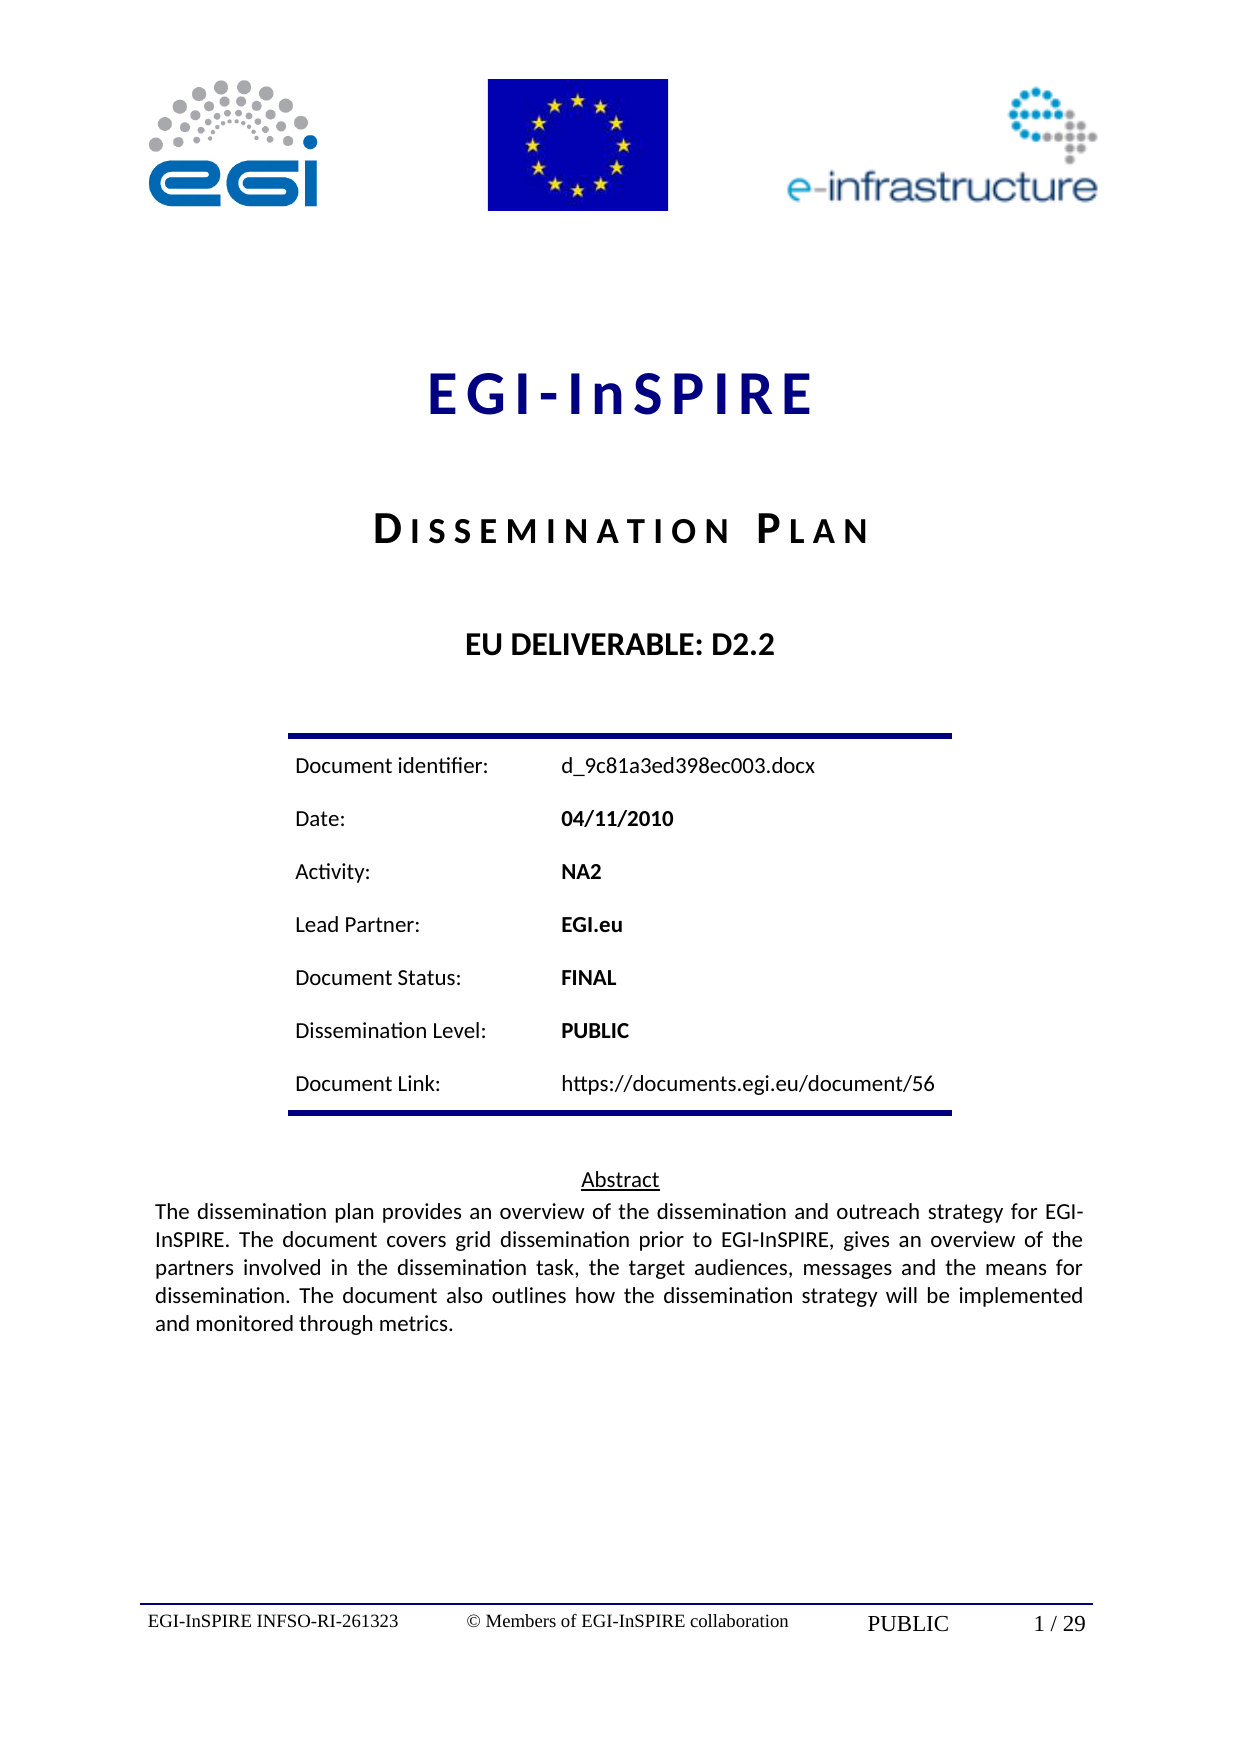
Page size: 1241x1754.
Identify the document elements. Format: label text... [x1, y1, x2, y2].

picture [487, 79, 669, 211]
table_header [554, 739, 952, 792]
table_cell https://documents.egi.eu/document/56 [554, 1057, 952, 1110]
table_cell Document Link: [288, 1057, 554, 1110]
table_header Abstract The dissemination plan provides an overview of the dissemination and outreach strategy for EGI-InSPIRE. The document covers grid dissemination prior to EGI-InSPIRE, gives an overview of the partners involved in the dissemination task, the target audiences, messages and the means for dissemination. The document also outlines how the dissemination strategy will be implemented and monitored through metrics. [148, 1153, 1093, 1382]
table_cell [554, 951, 952, 1004]
table_cell Document Status: [288, 951, 554, 1004]
table_cell Lead Partner: [288, 898, 554, 951]
table_header Document identifier: [288, 739, 554, 792]
text EU DELIVERABLE: D2.2 [148, 623, 1092, 664]
picture [147, 79, 319, 208]
table_cell [554, 792, 952, 845]
text EGI-InSPIRE [148, 354, 1092, 430]
picture [781, 79, 1106, 211]
table_cell NA2 [554, 845, 952, 898]
title Dissemination Plan [148, 499, 1092, 555]
table_cell EGI.eu [554, 898, 952, 951]
table_cell Date: [288, 792, 554, 845]
table_cell PUBLIC [554, 1004, 952, 1057]
table_cell Dissemination Level: [288, 1004, 554, 1057]
table_cell Activity: [288, 845, 554, 898]
